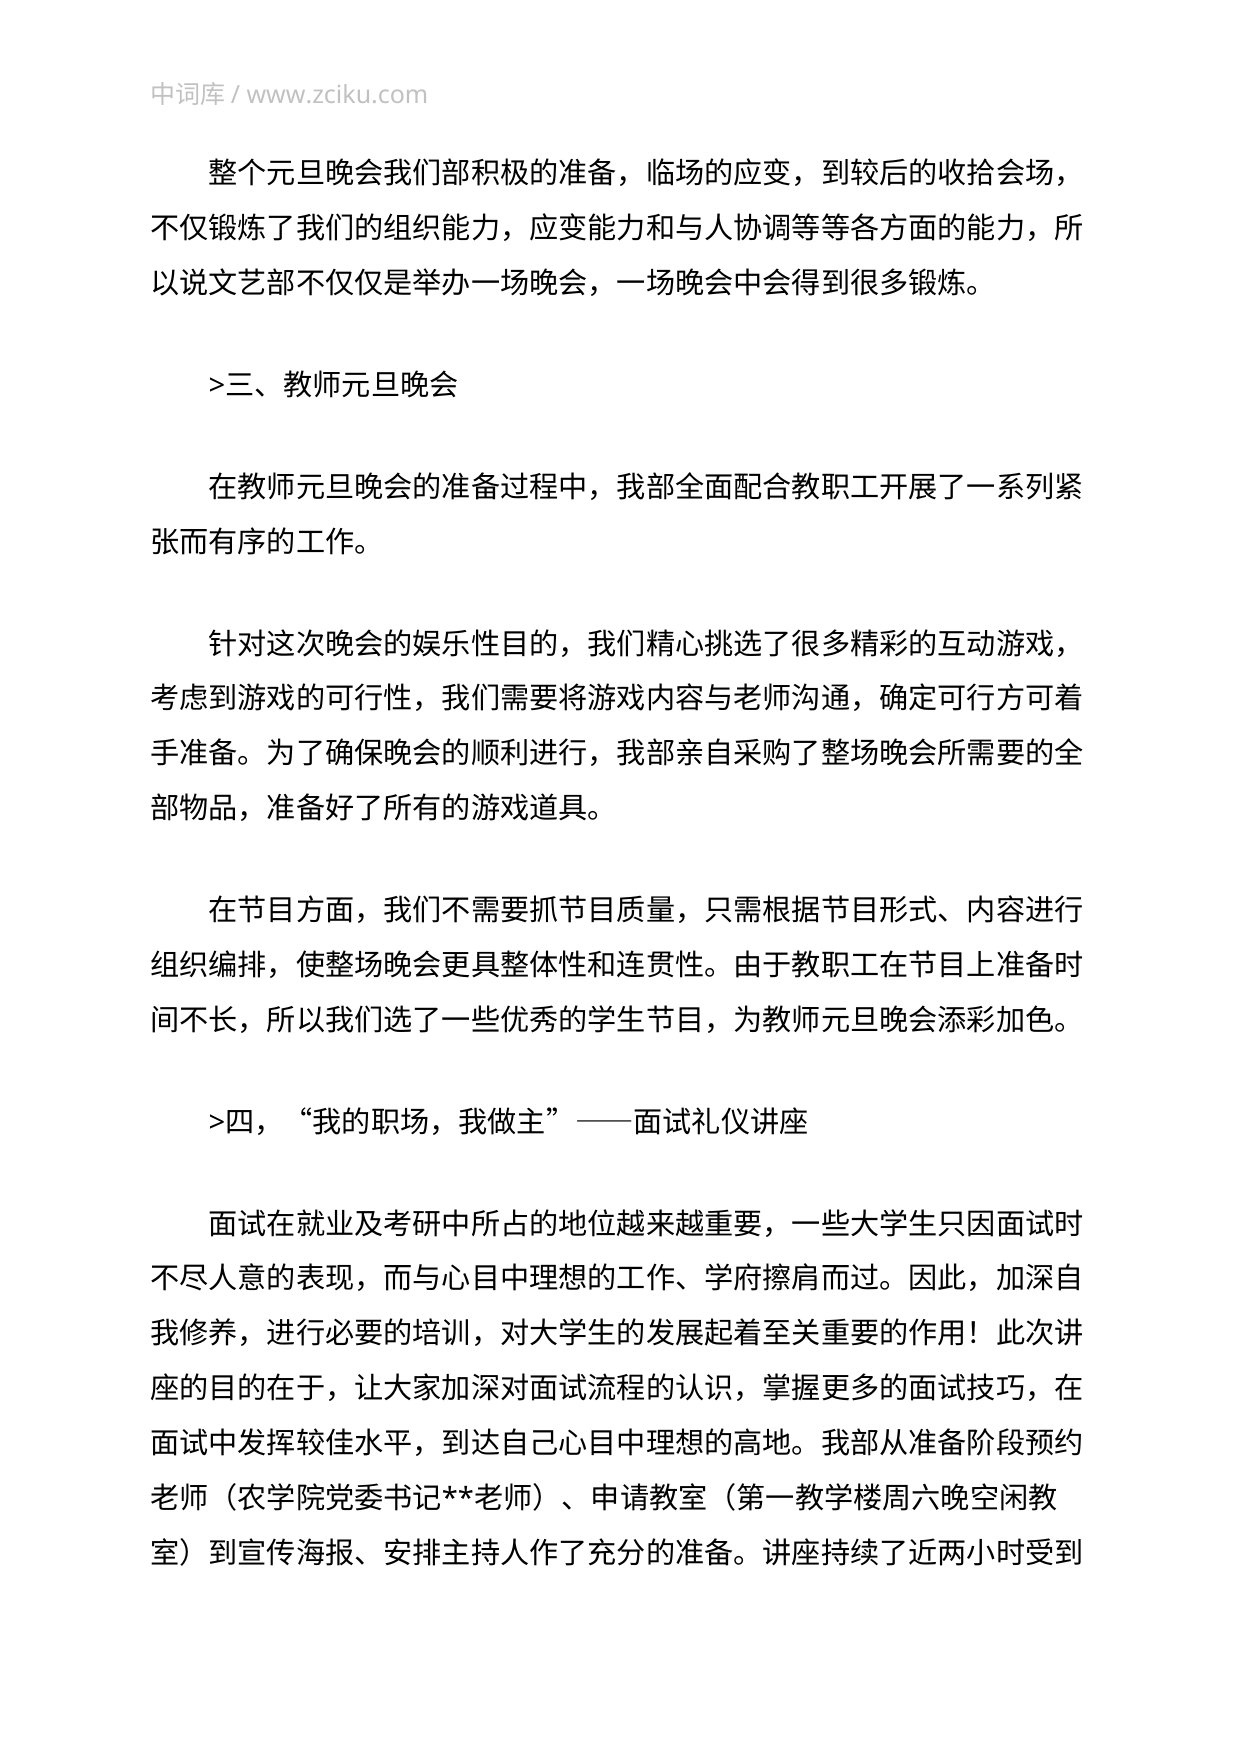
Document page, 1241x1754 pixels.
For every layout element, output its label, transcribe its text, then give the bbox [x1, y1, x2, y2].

text 针对这次晚会的娱乐性目的，我们精心挑选了很多精彩的互动游戏，考虑到游戏的可行性，我们需要将游戏内容与老师沟通，确定可行方可着手准备。为了确保晚会的顺利进行，我部亲自采购了整场晚会所需要的全部物品，准备好了所有的游戏道具。 [150, 620, 1090, 827]
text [150, 1200, 1090, 1572]
text >四，“我的职场，我做主”——面试礼仪讲座 [150, 1098, 1090, 1141]
text 在教师元旦晚会的准备过程中，我部全面配合教职工开展了一系列紧张而有序的工作。 [150, 463, 1090, 561]
text >三、教师元旦晚会 [150, 362, 1090, 404]
text 在节目方面，我们不需要抓节目质量，只需根据节目形式、内容进行组织编排，使整场晚会更具整体性和连贯性。由于教职工在节目上准备时间不长，所以我们选了一些优秀的学生节目，为教师元旦晚会添彩加色。 [150, 887, 1090, 1039]
text 整个元旦晚会我们部积极的准备，临场的应变，到较后的收拾会场，不仅锻炼了我们的组织能力，应变能力和与人协调等等各方面的能力，所以说文艺部不仅仅是举办一场晚会，一场晚会中会得到很多锻炼。 [150, 150, 1090, 302]
